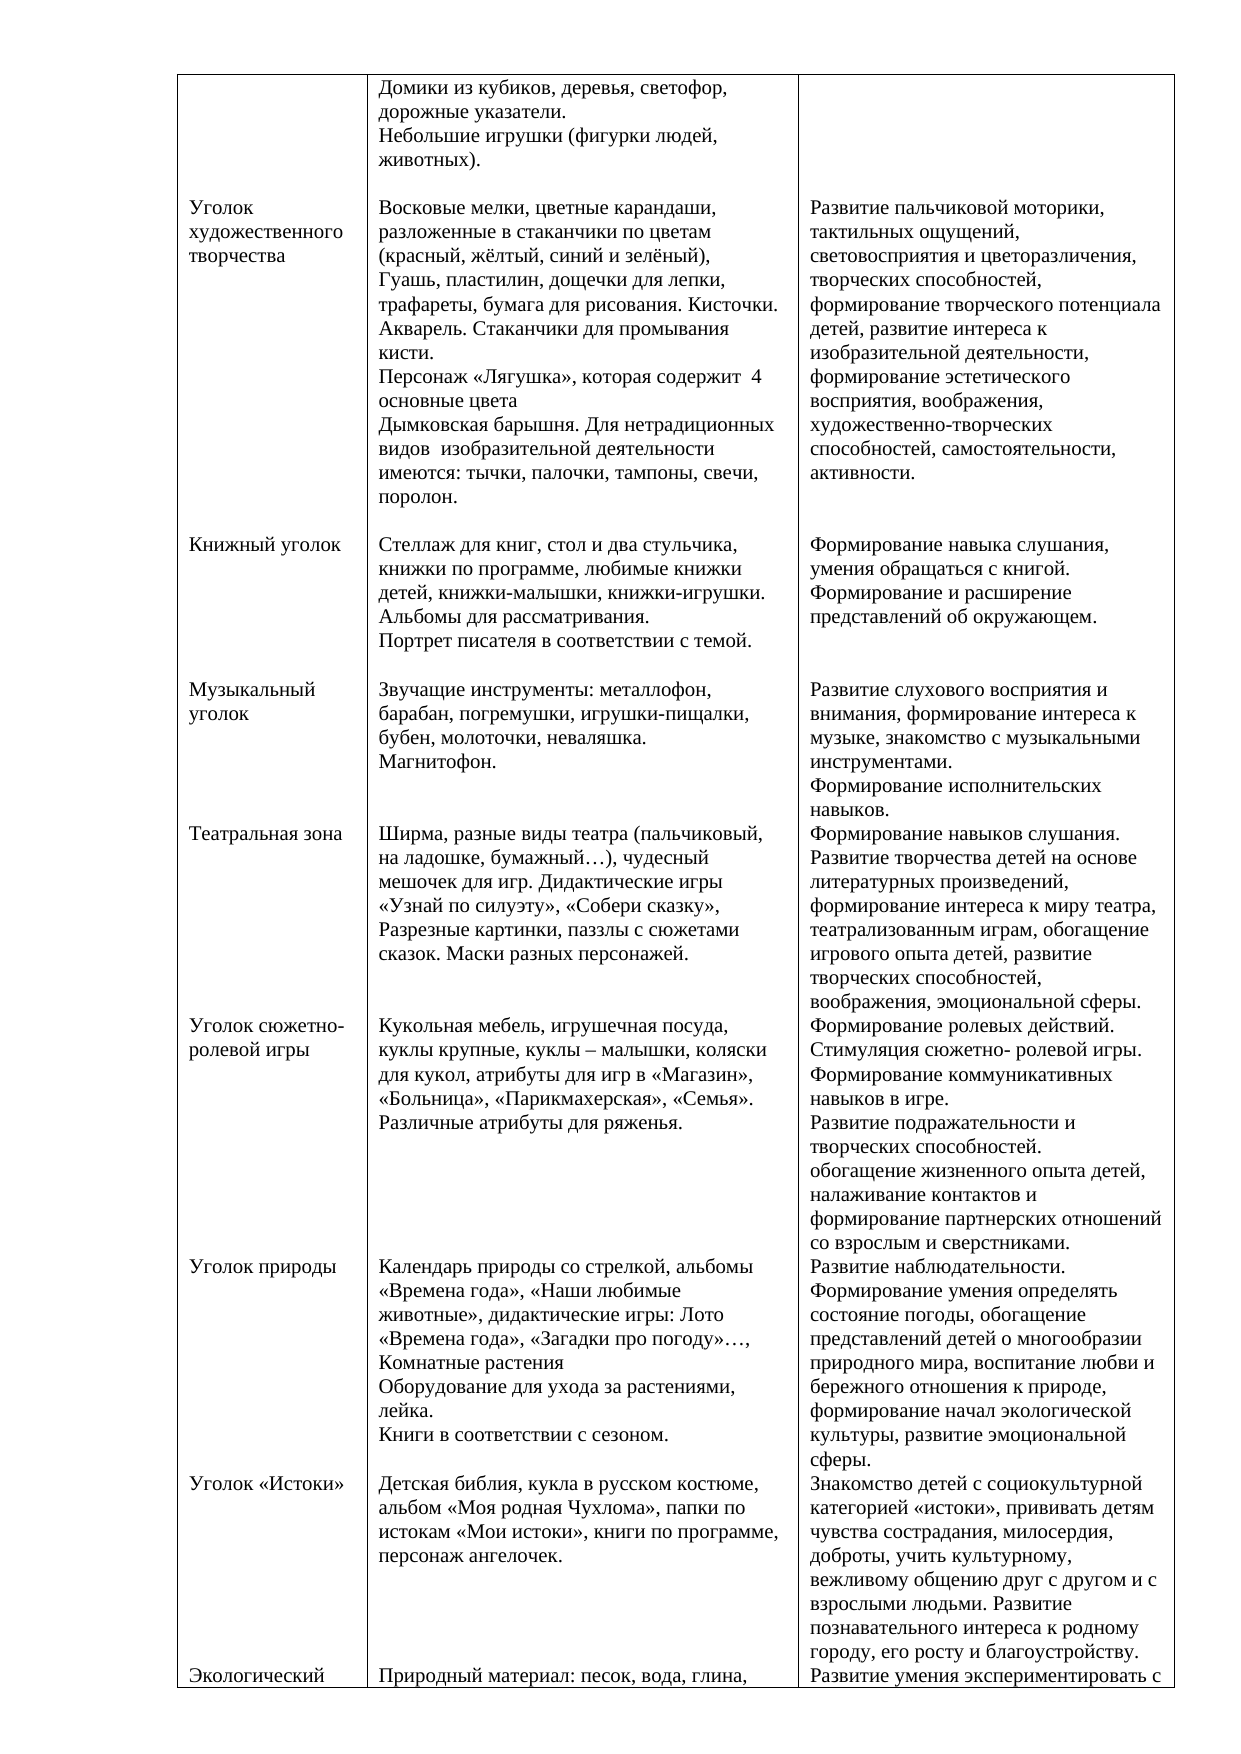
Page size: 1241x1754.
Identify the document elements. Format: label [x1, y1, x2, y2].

table_cell [368, 75, 798, 1687]
table_cell [799, 75, 1174, 1687]
table_cell [178, 75, 367, 1687]
